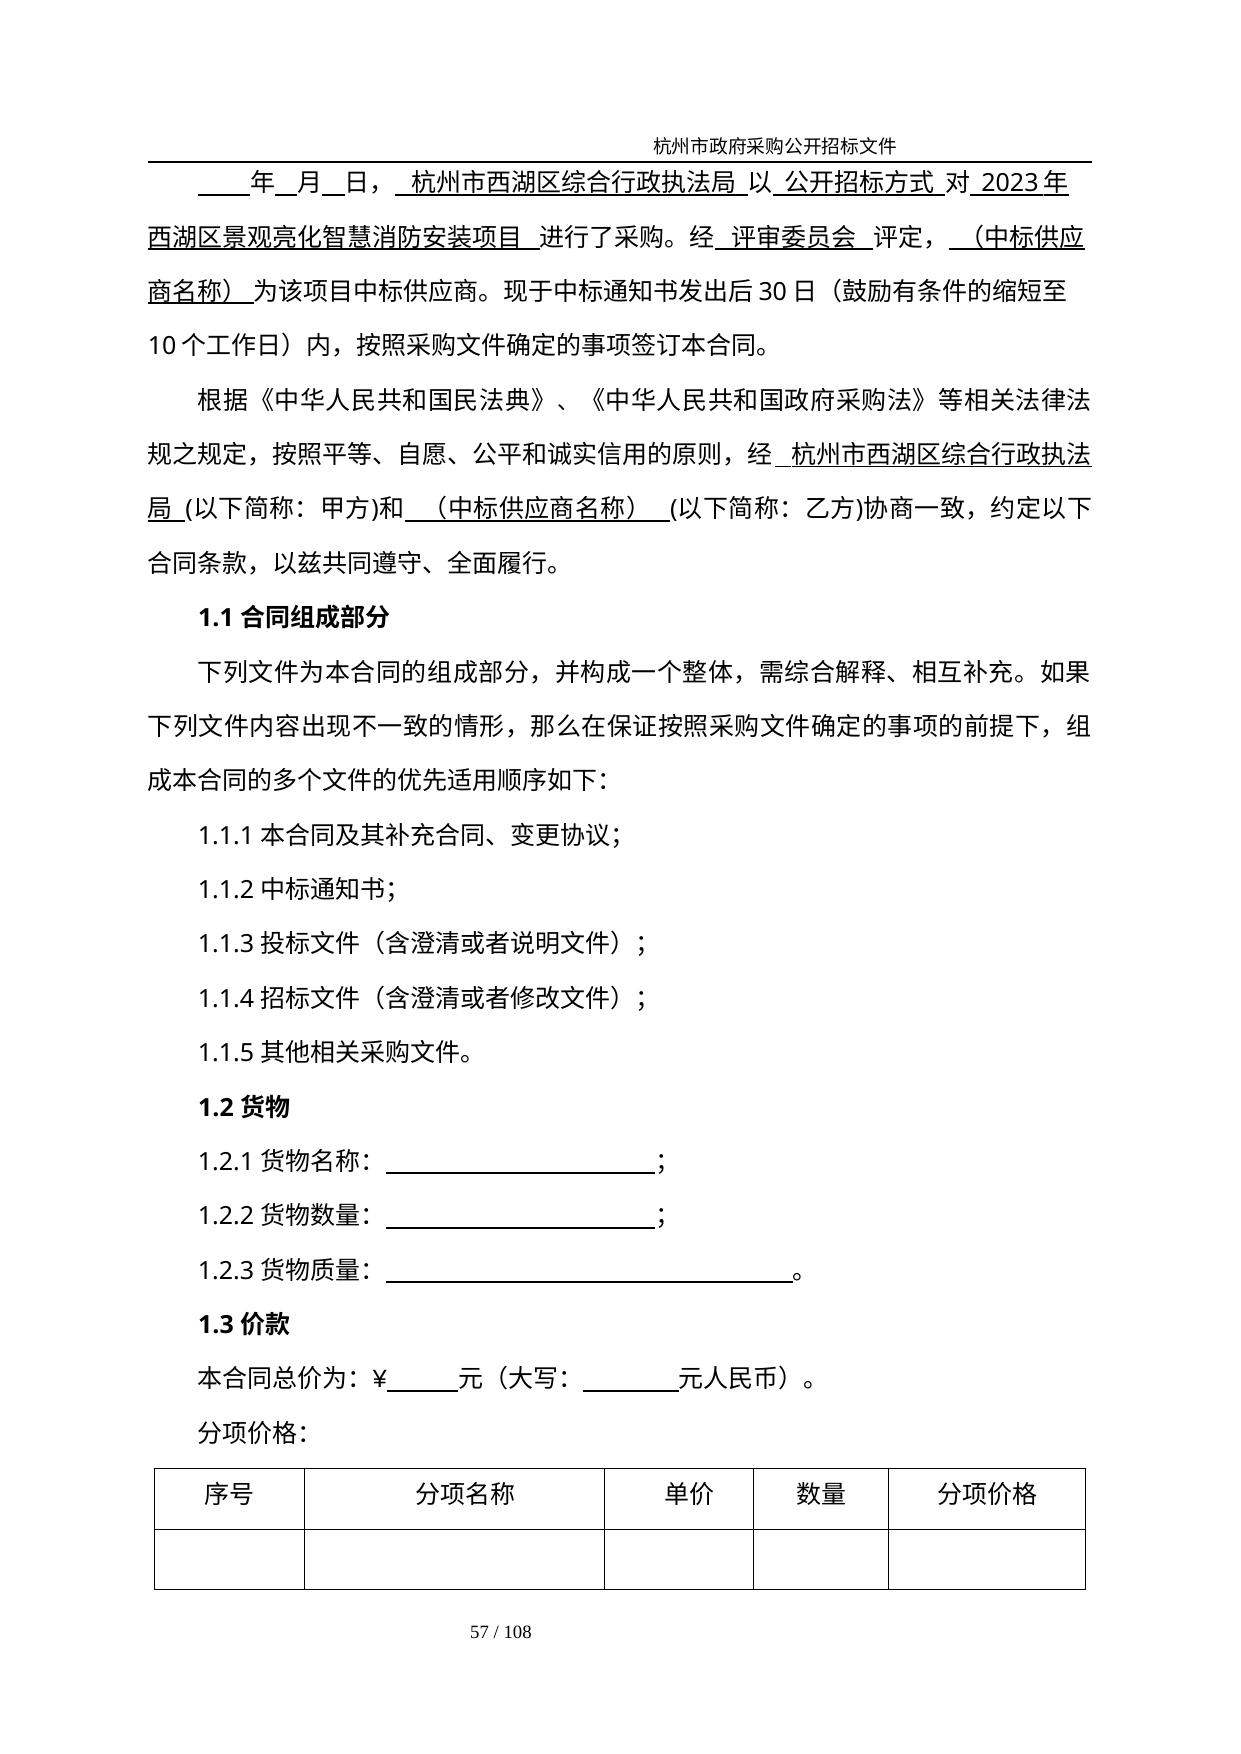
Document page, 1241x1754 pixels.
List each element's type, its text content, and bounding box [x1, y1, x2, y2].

text 年 月 日， 杭州市西湖区综合行政执法局 以 公开招标方式 对 2023年西湖区景观亮化智慧消防安装项目 进行了采购。经 评审委员会 评定， （中标供应商名称） 为该项目中标供应商。现于中标通知书发出后30日（鼓励有条件的缩短至10个工作日）内，按照采购文件确定的事项签订本合同。 [148, 163, 1092, 362]
table_header 序号 [155, 1469, 304, 1528]
text 1.1.4 招标文件（含澄清或者修改文件）； [148, 978, 1092, 1014]
table_cell [754, 1530, 888, 1589]
table_header 分项价格 [889, 1469, 1085, 1528]
text 1.2.1 货物名称： ； [148, 1141, 1092, 1178]
text 分项价格： [148, 1413, 1092, 1449]
table_header 数量 [754, 1469, 888, 1528]
text 1.3 价款 [148, 1304, 1092, 1341]
table_cell [889, 1530, 1085, 1589]
text 1.1.1 本合同及其补充合同、变更协议； [148, 815, 1092, 851]
text 本合同总价为：¥ 元（大写： 元人民币）。 [148, 1359, 1092, 1395]
table_cell [605, 1530, 753, 1589]
table_header 分项名称 [305, 1469, 604, 1528]
table_cell [305, 1530, 604, 1589]
table_cell [155, 1530, 304, 1589]
text 1.2.2 货物数量： ； [148, 1196, 1092, 1232]
text 1.1.3 投标文件（含澄清或者说明文件）； [148, 924, 1092, 960]
text 下列文件为本合同的组成部分，并构成一个整体，需综合解释、相互补充。如果下列文件内容出现不一致的情形，那么在保证按照采购文件确定的事项的前提下，组成本合同的多个文件的优先适用顺序如下： [148, 652, 1092, 797]
text 1.1 合同组成部分 [148, 598, 1092, 634]
text 1.2 货物 [148, 1087, 1092, 1123]
text 根据《中华人民共和国民法典》、《中华人民共和国政府采购法》等相关法律法规之规定，按照平等、自愿、公平和诚实信用的原则，经 杭州市西湖区综合行政执法局 (以下简称：甲方)和 （中标供应商名称） (以下简称：乙方)协商一致，约定以下合同条款，以兹共同遵守、全面履行。 [148, 380, 1092, 579]
text 1.1.5 其他相关采购文件。 [148, 1033, 1092, 1069]
text 1.2.3 货物质量： 。 [148, 1250, 1092, 1286]
table_header 单价 [605, 1469, 753, 1528]
text 1.1.2 中标通知书； [148, 869, 1092, 906]
